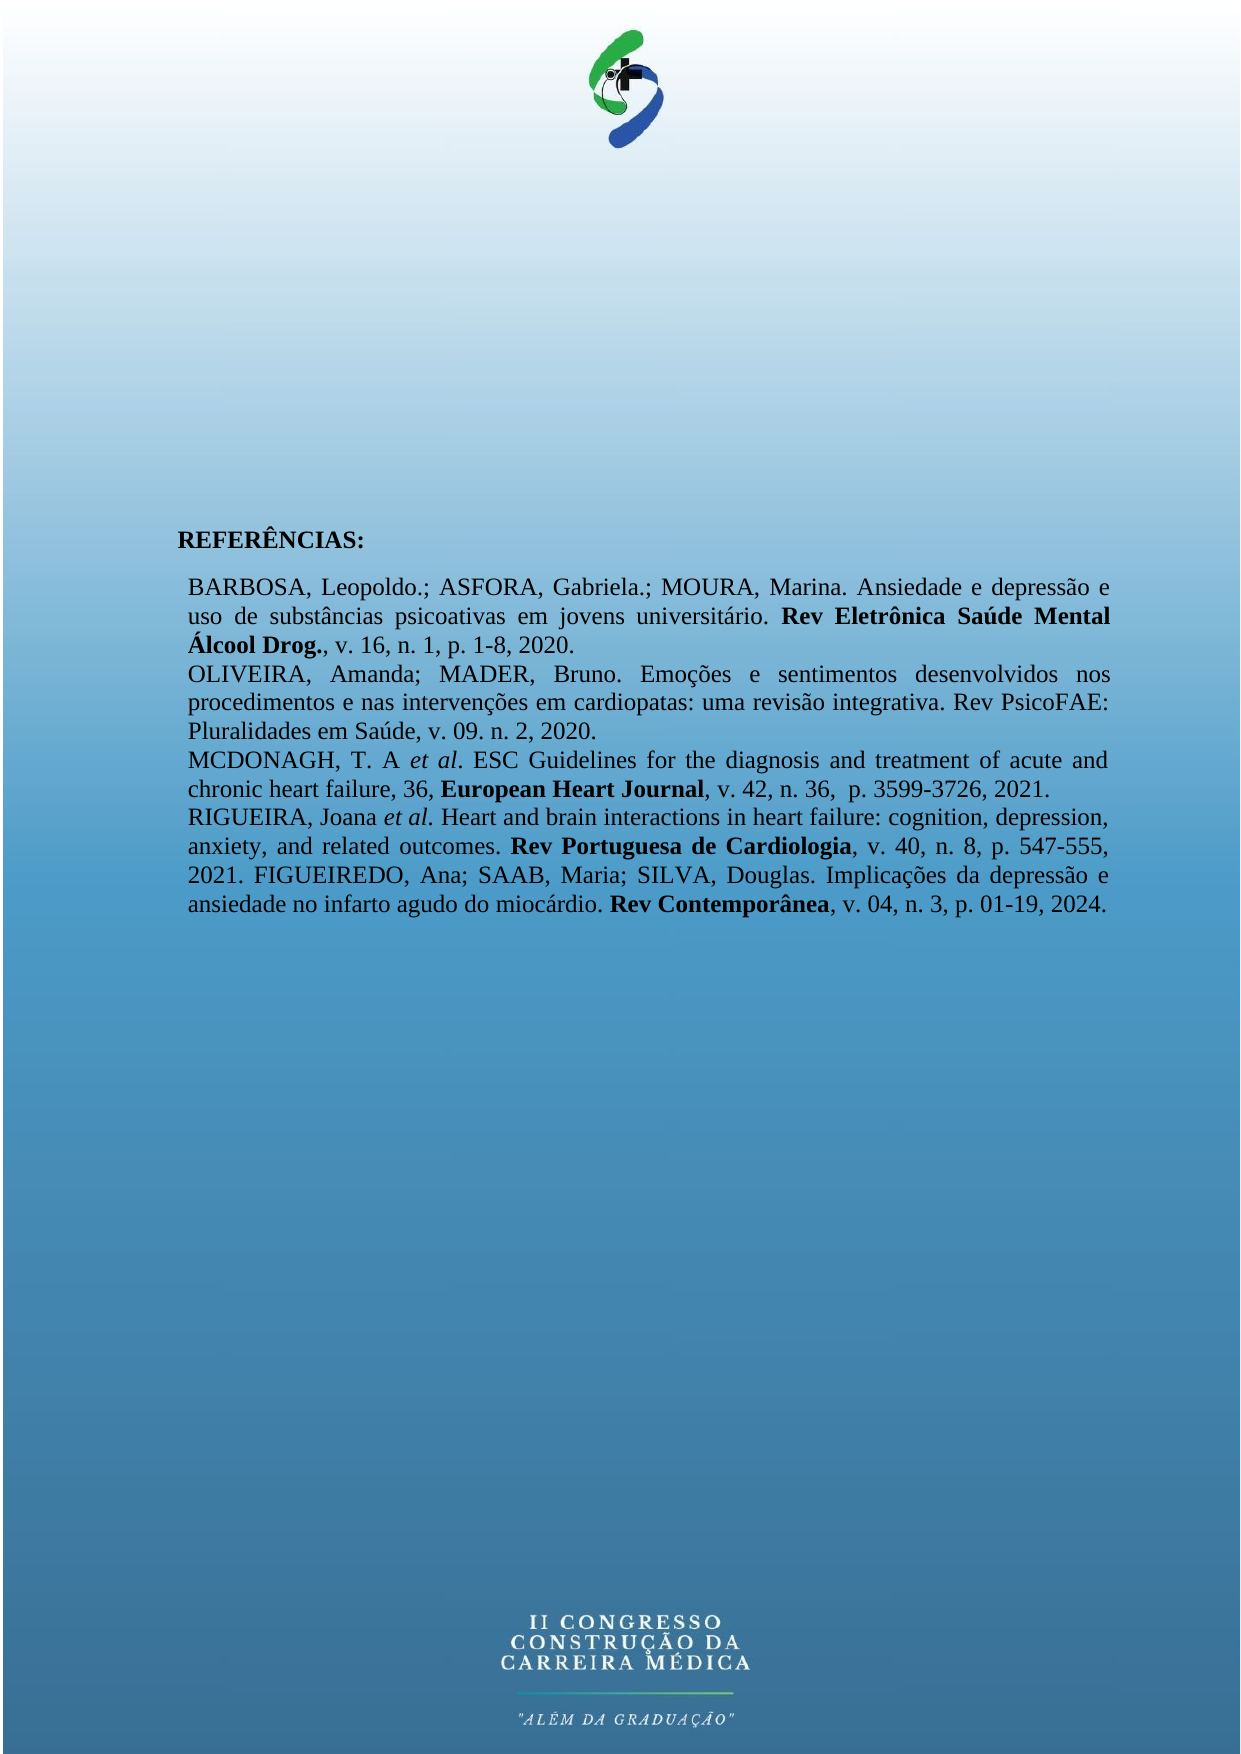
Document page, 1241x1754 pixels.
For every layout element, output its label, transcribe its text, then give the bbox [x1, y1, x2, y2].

text RIGUEIRA, Joana et al. Heart and brain interactions in heart failure: cognition, depression, anxiety, and related outcomes. Rev Portuguesa de Cardiologia, v. 40, n. 8, p. 547-555, 2021. FIGUEIREDO, Ana; SAAB, Maria; SILVA, Douglas. Implicações da depressão e ansiedade no infarto agudo do miocárdio. Rev Contemporânea, v. 04, n. 3, p. 01-19, 2024. [188, 802, 1110, 917]
picture [3, 3, 1241, 1754]
text OLIVEIRA, Amanda; MADER, Bruno. Emoções e sentimentos desenvolvidos nos procedimentos e nas intervenções em cardiopatas: uma revisão integrativa. Rev PsicoFAE: Pluralidades em Saúde, v. 09. n. 2, 2020. [188, 659, 1111, 745]
text BARBOSA, Leopoldo.; ASFORA, Gabriela.; MOURA, Marina. Ansiedade e depressão e uso de substâncias psicoativas em jovens universitário. Rev Eletrônica Saúde Mental Álcool Drog., v. 16, n. 1, p. 1-8, 2020. [188, 572, 1111, 659]
text MCDONAGH, T. A et al. ESC Guidelines for the diagnosis and treatment of acute and chronic heart failure, 36, European Heart Journal, v. 42, n. 36, p. 3599-3726, 2021. [188, 745, 1109, 802]
text REFERÊNCIAS: [177, 525, 1122, 553]
